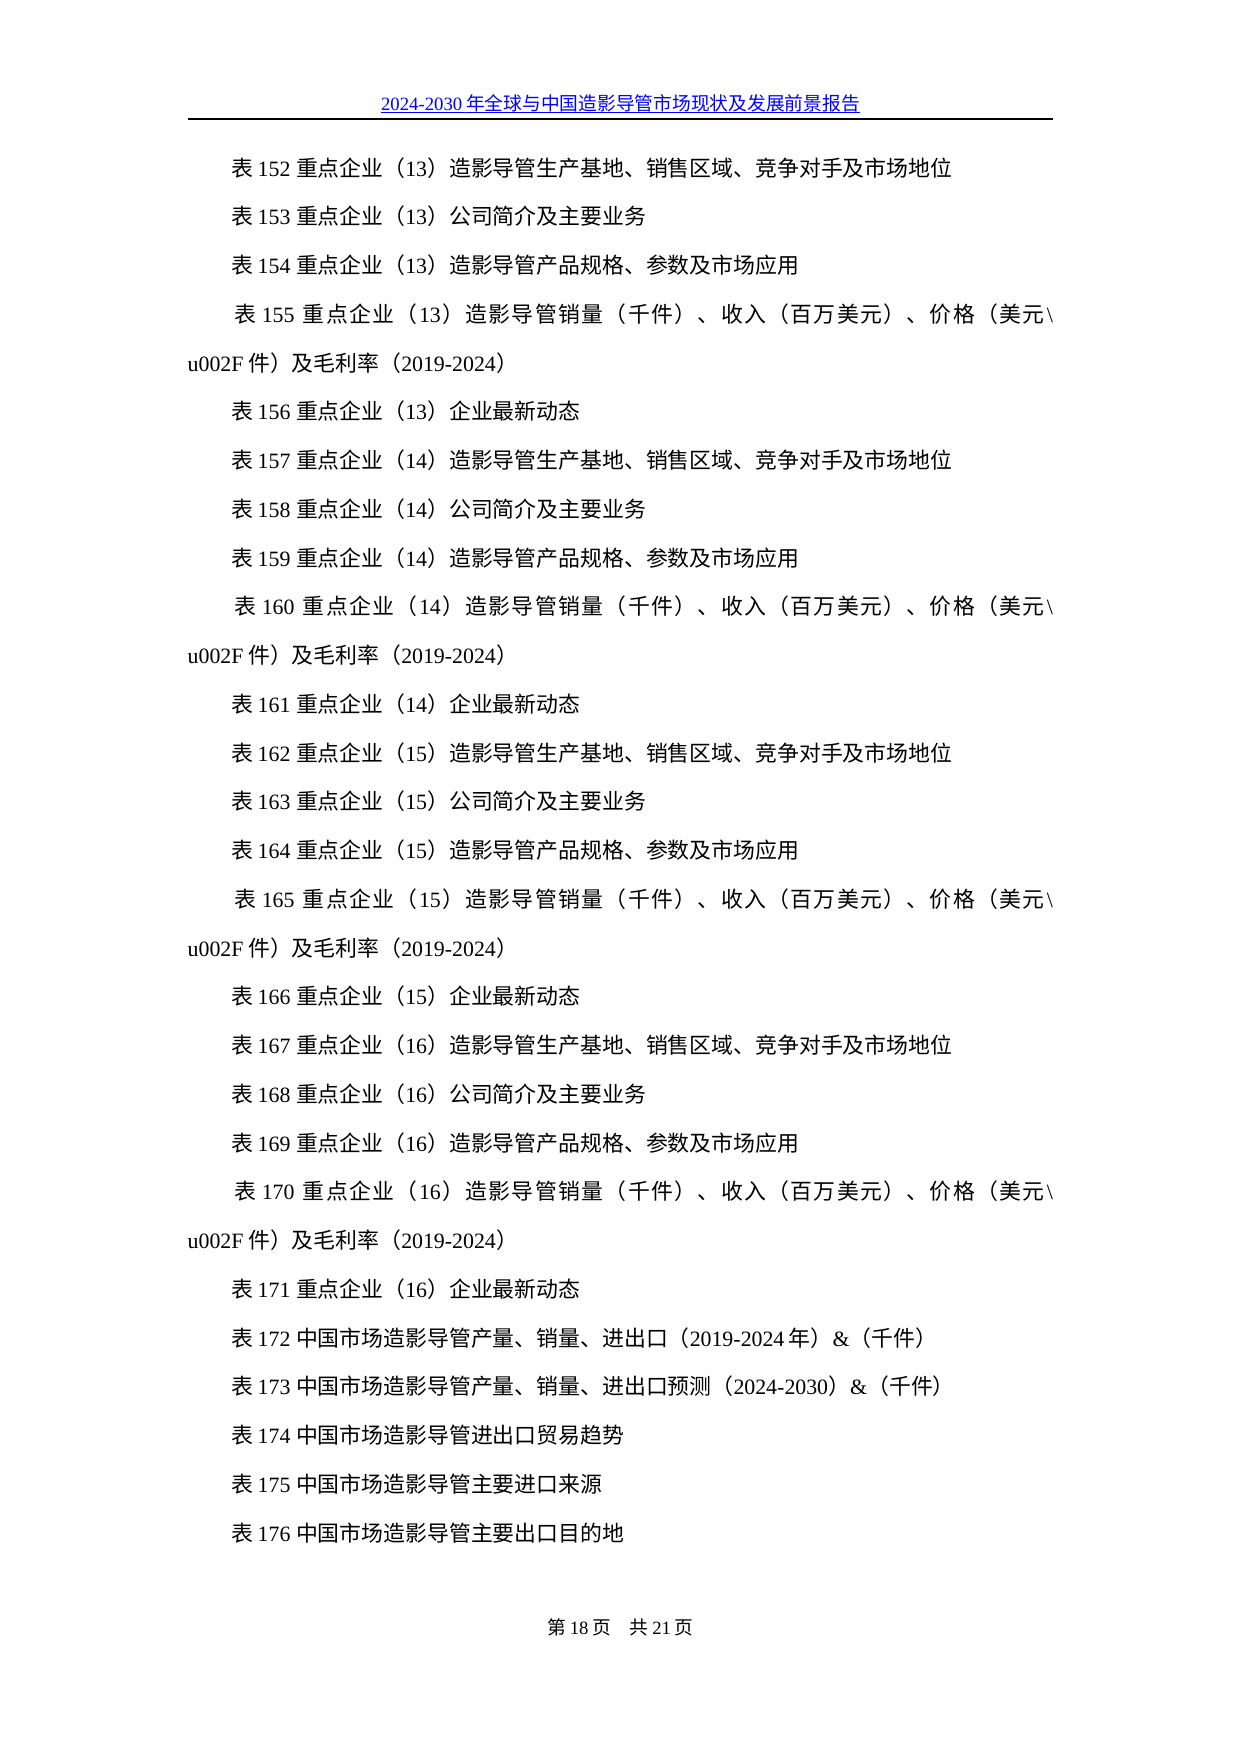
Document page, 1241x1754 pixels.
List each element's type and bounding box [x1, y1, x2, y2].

text [187, 150, 1053, 1548]
